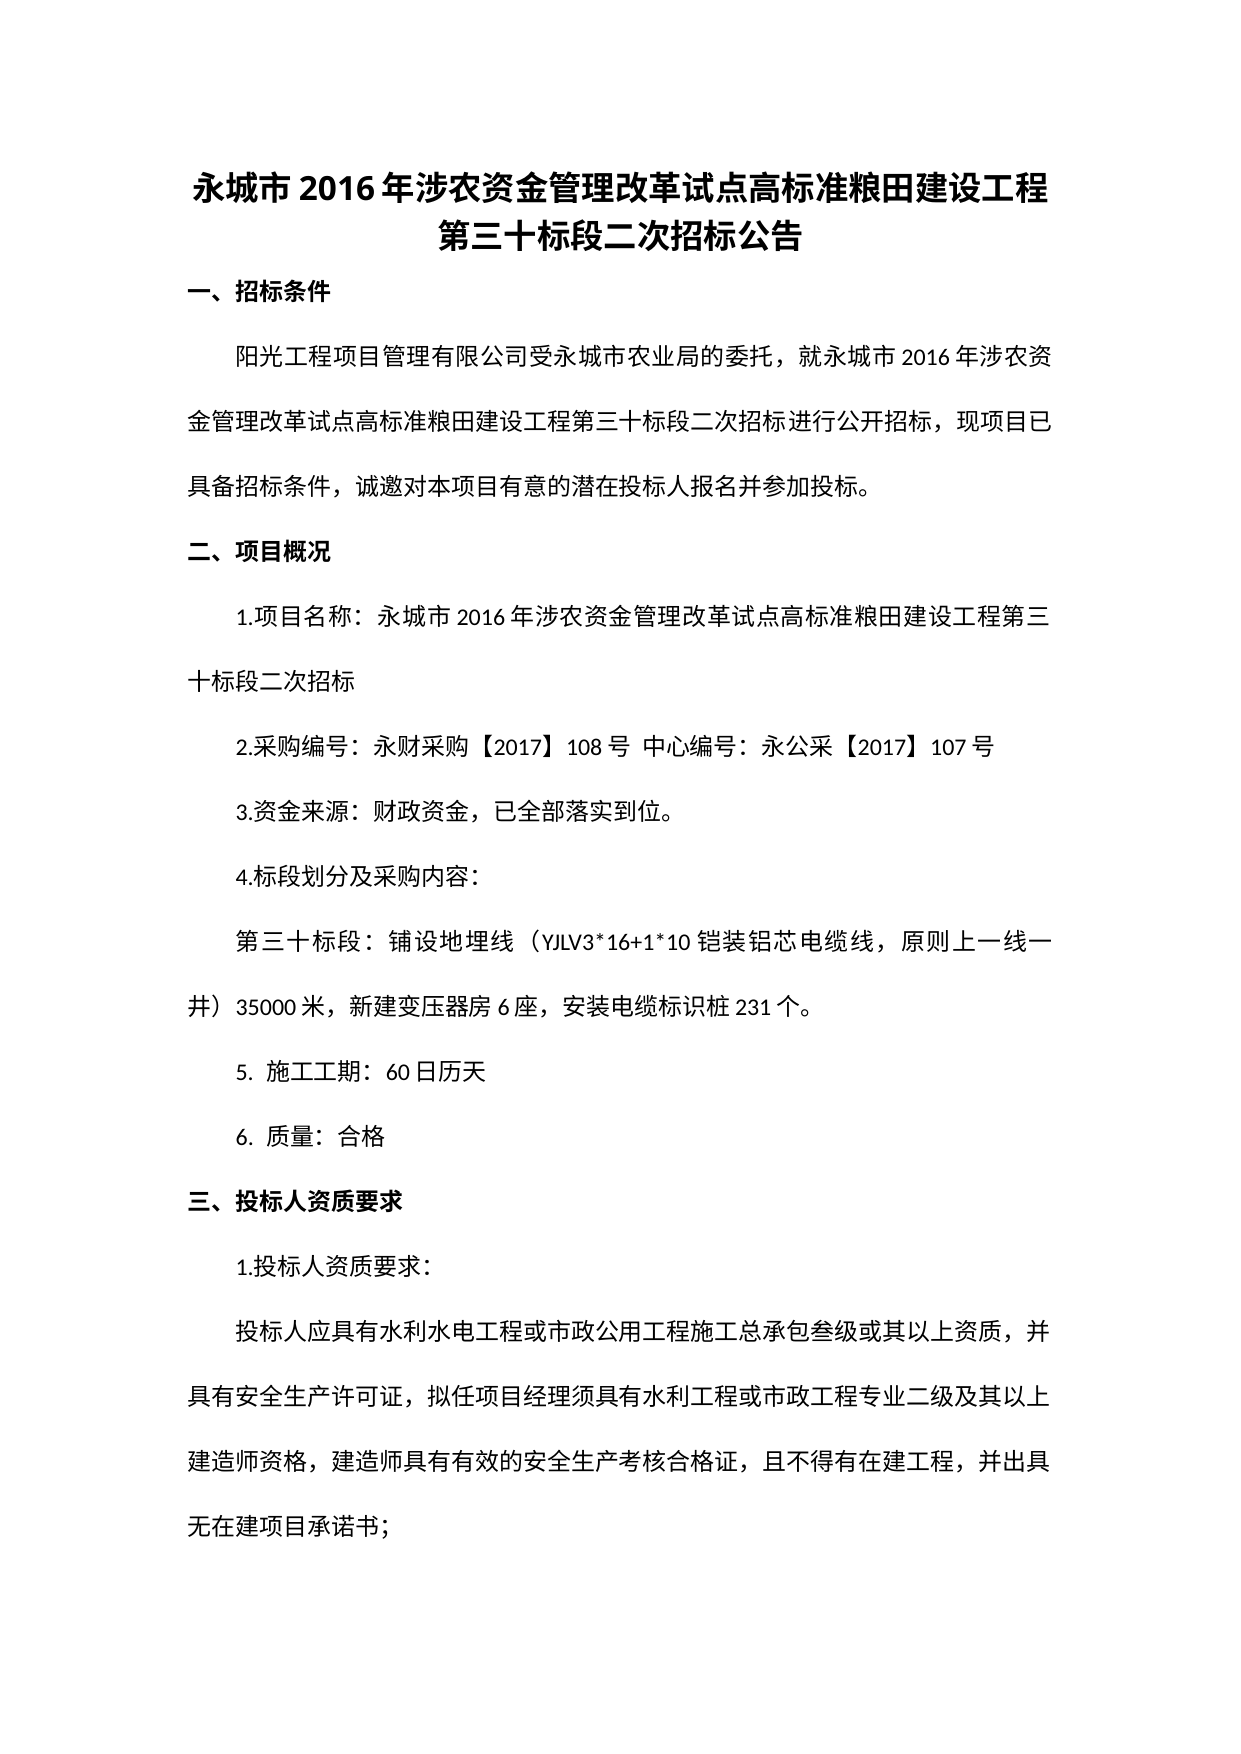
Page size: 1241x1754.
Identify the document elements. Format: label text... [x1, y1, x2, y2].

text 1.项目名称：永城市2016年涉农资金管理改革试点高标准粮田建设工程第三十标段二次招标 [187, 583, 1053, 713]
text 阳光工程项目管理有限公司受永城市农业局的委托，就永城市2016年涉农资金管理改革试点高标准粮田建设工程第三十标段二次招标进行公开招标，现项目已具备招标条件，诚邀对本项目有意的潜在投标人报名并参加投标。 [187, 323, 1053, 518]
subtitle 二、项目概况 [187, 518, 1053, 583]
text 第三十标段二次招标公告 [187, 210, 1053, 258]
text 第三十标段：铺设地埋线（YJLV3*16+1*10铠装铝芯电缆线，原则上一线一井）35000米，新建变压器房6座，安装电缆标识桩231个。 [187, 908, 1053, 1038]
text 2.采购编号：永财采购【2017】108号 中心编号：永公采【2017】107号 [187, 713, 1053, 778]
text 3.资金来源：财政资金，已全部落实到位。 [187, 778, 1053, 843]
subtitle 一、招标条件 [187, 258, 1053, 323]
text 6. 质量：合格 [187, 1103, 1053, 1168]
subtitle 三、投标人资质要求 [187, 1168, 1053, 1233]
text 投标人应具有水利水电工程或市政公用工程施工总承包叁级或其以上资质，并具有安全生产许可证，拟任项目经理须具有水利工程或市政工程专业二级及其以上建造师资格，建造师具有有效的安全生产考核合格证，且不得有在建工程，并出具无在建项目承诺书； [187, 1298, 1053, 1558]
text 永城市2016年涉农资金管理改革试点高标准粮田建设工程 [187, 162, 1053, 210]
text 5. 施工工期：60日历天 [187, 1038, 1053, 1103]
text 4.标段划分及采购内容： [187, 843, 1053, 908]
text 1.投标人资质要求： [187, 1233, 1053, 1298]
